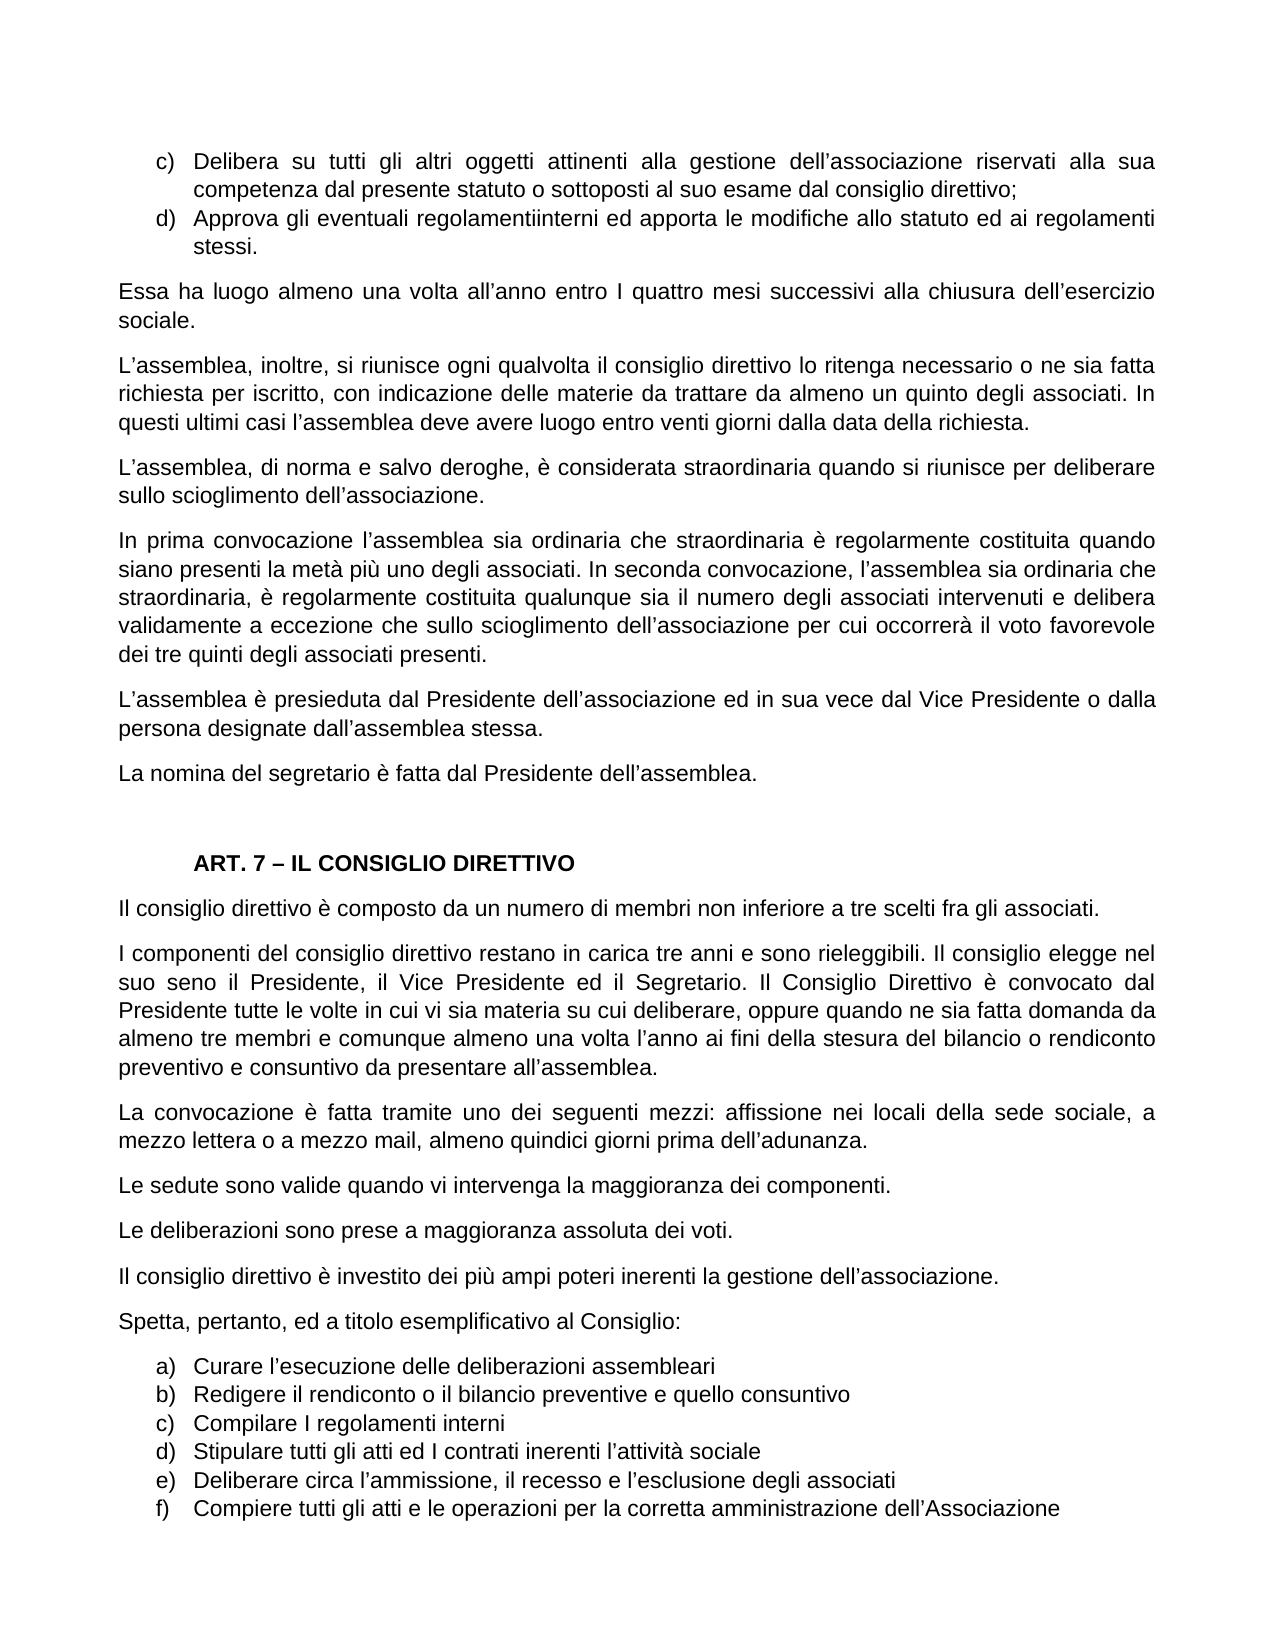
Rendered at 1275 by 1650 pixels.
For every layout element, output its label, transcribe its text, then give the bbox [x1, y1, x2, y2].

text I componenti del consiglio direttivo restano in carica tre anni e sono rieleggibili. Il consiglio elegge nel suo seno il Presidente, il Vice Presidente ed il Segretario. Il Consiglio Direttivo è convocato dal Presidente tutte le volte in cui vi sia materia su cui deliberare, oppure quando ne sia fatta domanda da almeno tre membri e comunque almeno una volta l’anno ai fini della stesura del bilancio o rendiconto preventivo e consuntivo da presentare all’assemblea. [118, 940, 1157, 1080]
text Il consiglio direttivo è investito dei più ampi poteri inerenti la gestione dell’associazione. [118, 1263, 1157, 1289]
list Curare l’esecuzione delle deliberazioni assembleari [156, 1353, 1157, 1379]
text Il consiglio direttivo è composto da un numero di membri non inferiore a tre scelti fra gli associati. [118, 895, 1157, 921]
text L’assemblea, di norma e salvo deroghe, è considerata straordinaria quando si riunisce per deliberare sullo scioglimento dell’associazione. [118, 454, 1157, 508]
text L’assemblea è presieduta dal Presidente dell’associazione ed in sua vece dal Vice Presidente o dalla persona designate dall’assemblea stessa. [118, 686, 1157, 741]
list Approva gli eventuali regolamentiinterni ed apporta le modifiche allo statuto ed ai regolamenti stessi. [156, 204, 1157, 259]
text In prima convocazione l’assemblea sia ordinaria che straordinaria è regolarmente costituita quando siano presenti la metà più uno degli associati. In seconda convocazione, l’assemblea sia ordinaria che straordinaria, è regolarmente costituita qualunque sia il numero degli associati intervenuti e delibera validamente a eccezione che sullo scioglimento dell’associazione per cui occorrerà il voto favorevole dei tre quinti degli associati presenti. [118, 527, 1157, 667]
list Deliberare circa l’ammissione, il recesso e l’esclusione degli associati [156, 1467, 1157, 1493]
list Compiere tutti gli atti e le operazioni per la corretta amministrazione dell’Associazione [156, 1495, 1157, 1521]
text Essa ha luogo almeno una volta all’anno entro I quattro mesi successivi alla chiusura dell’esercizio sociale. [118, 278, 1157, 333]
text La nomina del segretario è fatta dal Presidente dell’assemblea. [118, 759, 1157, 786]
text Spetta, pertanto, ed a titolo esemplificativo al Consiglio: [118, 1308, 1157, 1334]
text Le sedute sono valide quando vi intervenga la maggioranza dei componenti. [118, 1172, 1157, 1199]
list Compilare I regolamenti interni [156, 1410, 1157, 1436]
list Delibera su tutti gli altri oggetti attinenti alla gestione dell’associazione riservati alla sua competenza dal presente statuto o sottoposti al suo esame dal consiglio direttivo; [156, 148, 1157, 202]
text ART. 7 – IL CONSIGLIO DIRETTIVO [118, 850, 1157, 876]
text Le deliberazioni sono prese a maggioranza assoluta dei voti. [118, 1217, 1157, 1244]
text La convocazione è fatta tramite uno dei seguenti mezzi: affissione nei locali della sede sociale, a mezzo lettera o a mezzo mail, almeno quindici giorni prima dell’adunanza. [118, 1099, 1157, 1154]
list Stipulare tutti gli atti ed I contrati inerenti l’attività sociale [156, 1438, 1157, 1464]
text L’assemblea, inoltre, si riunisce ogni qualvolta il consiglio direttivo lo ritenga necessario o ne sia fatta richiesta per iscritto, con indicazione delle materie da trattare da almeno un quinto degli associati. In questi ultimi casi l’assemblea deve avere luogo entro venti giorni dalla data della richiesta. [118, 352, 1157, 435]
list Redigere il rendiconto o il bilancio preventive e quello consuntivo [156, 1381, 1157, 1408]
